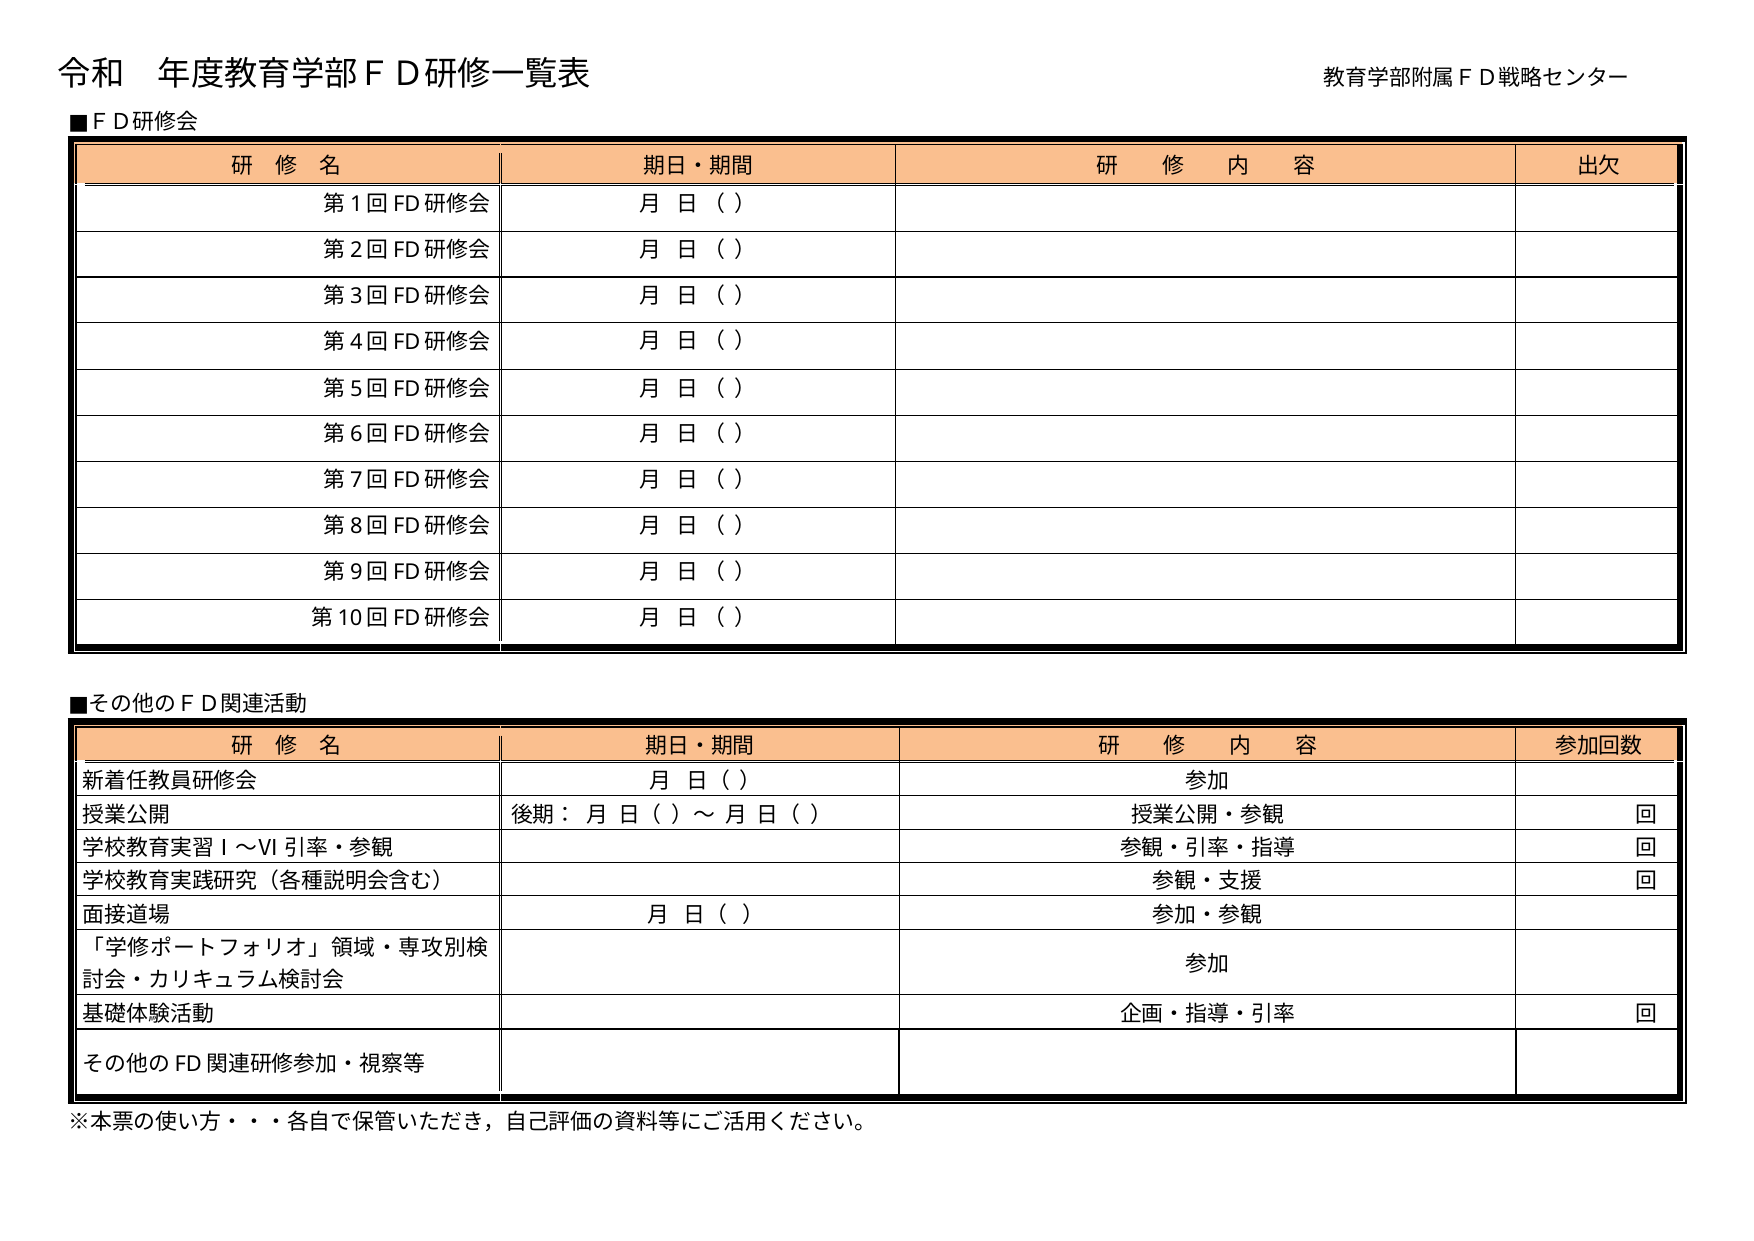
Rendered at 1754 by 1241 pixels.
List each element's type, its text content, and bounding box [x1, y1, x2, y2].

table_cell 月 日 （ ） [502, 370, 895, 415]
table_cell 第4回FD研修会 [77, 323, 499, 369]
table_cell 第9回FD研修会 [77, 554, 499, 598]
table_cell 月 日 （ ） [502, 416, 895, 461]
table_cell [502, 995, 899, 1028]
table_header 研 修 内 容 [896, 145, 1515, 183]
table_cell [500, 1030, 898, 1094]
table_cell [896, 508, 1515, 553]
table_cell 新着任教員研修会 [74, 760, 500, 795]
table_cell 第1回FD研修会 [77, 183, 499, 231]
table_cell 第7回FD研修会 [77, 462, 499, 507]
table_header 研 修 名 [77, 728, 500, 760]
table_cell 「学修ポートフォリオ」領域・専攻別検討会・カリキュラム検討会 [77, 930, 499, 994]
table_header 出欠 [1516, 145, 1677, 183]
table_cell 月 日 （ ） [502, 278, 895, 322]
table_cell 月 日 （ ） [502, 554, 895, 598]
table_cell [896, 554, 1515, 598]
table_cell 回 [1516, 830, 1677, 862]
table_cell [1516, 508, 1677, 553]
table_header 期日・期間 [500, 727, 899, 760]
table_cell [1516, 278, 1677, 322]
table_cell 基礎体験活動 [77, 995, 499, 1028]
table_cell 参加・参観 [900, 896, 1515, 929]
text 令和 年度教育学部ＦＤ研修一覧表 教育学部附属ＦＤ戦略センター [24, 39, 1730, 103]
table_cell 授業公開・参観 [900, 796, 1515, 829]
table_header 研 修 名 [77, 145, 500, 183]
table_cell 回 [1516, 796, 1677, 829]
table_cell [1516, 554, 1677, 598]
table_cell [1516, 462, 1677, 507]
table_cell [896, 462, 1515, 507]
text ■ＦＤ研修会 [24, 103, 1730, 136]
table_cell その他のFD関連研修参加・視察等 [77, 1030, 500, 1094]
table_cell 月 日 （ ） [502, 323, 895, 369]
table_cell [896, 186, 1515, 231]
table_cell 学校教育実践研究（各種説明会含む） [77, 863, 499, 895]
table_cell 参加 [900, 930, 1515, 994]
table_cell 第3回FD研修会 [77, 278, 499, 322]
table_cell 面接道場 [77, 896, 499, 929]
table_cell [502, 930, 899, 994]
table_cell 第6回FD研修会 [77, 416, 499, 461]
table_cell 月 日 （ ） [502, 508, 895, 553]
table_cell 月 日（ ） [502, 896, 899, 929]
table_cell [1516, 232, 1677, 276]
table_cell [900, 1030, 1515, 1094]
table_cell 授業公開 [77, 796, 499, 829]
table_cell [502, 830, 899, 862]
table_cell 月 日 （ ） [502, 186, 895, 231]
table_cell [896, 232, 1515, 276]
table_cell 月 日 （ ） [500, 600, 895, 644]
table_cell [1516, 896, 1677, 929]
table_cell [1516, 930, 1677, 994]
table_cell 月 日 （ ） [502, 462, 895, 507]
table_cell 企画・指導・引率 [900, 995, 1515, 1028]
text ■その他のＦＤ関連活動 [24, 686, 1730, 718]
table_header 研 修 内 容 [900, 728, 1515, 760]
text ※本票の使い方・・・各自で保管いただき，自己評価の資料等にご活用ください。 [24, 1104, 1730, 1136]
table_cell 参観・引率・指導 [900, 830, 1515, 862]
table_cell 第5回FD研修会 [77, 370, 499, 415]
table_cell 学校教育実習Ⅰ～Ⅵ 引率・参観 [77, 830, 499, 862]
table_cell 後期： 月 日（ ）～ 月 日（ ） [502, 796, 899, 829]
table_cell 第8回FD研修会 [77, 508, 499, 553]
table_cell [896, 278, 1515, 322]
table_cell [1516, 416, 1677, 461]
table_cell 第10回FD研修会 [77, 600, 500, 644]
table_cell [896, 370, 1515, 415]
table_header 期日・期間 [500, 145, 895, 183]
table_cell [1516, 760, 1682, 795]
table_cell [1517, 1030, 1677, 1094]
table_cell [1516, 323, 1677, 369]
table_cell [1516, 370, 1677, 415]
table_cell 回 [1516, 995, 1677, 1028]
table_cell 月 日 （ ） [502, 232, 895, 276]
table_cell [896, 600, 1515, 644]
table_cell 参観・支援 [900, 863, 1515, 895]
table_cell 月 日（ ） [502, 763, 899, 795]
table_cell [1516, 183, 1682, 231]
table_cell [1516, 600, 1677, 644]
table_cell [502, 863, 899, 895]
table_cell [896, 416, 1515, 461]
table_cell [896, 323, 1515, 369]
table_cell 回 [1516, 863, 1677, 895]
table_cell 参加 [900, 763, 1515, 795]
table_header 参加回数 [1516, 728, 1677, 760]
table_cell 第2回FD研修会 [77, 232, 499, 276]
